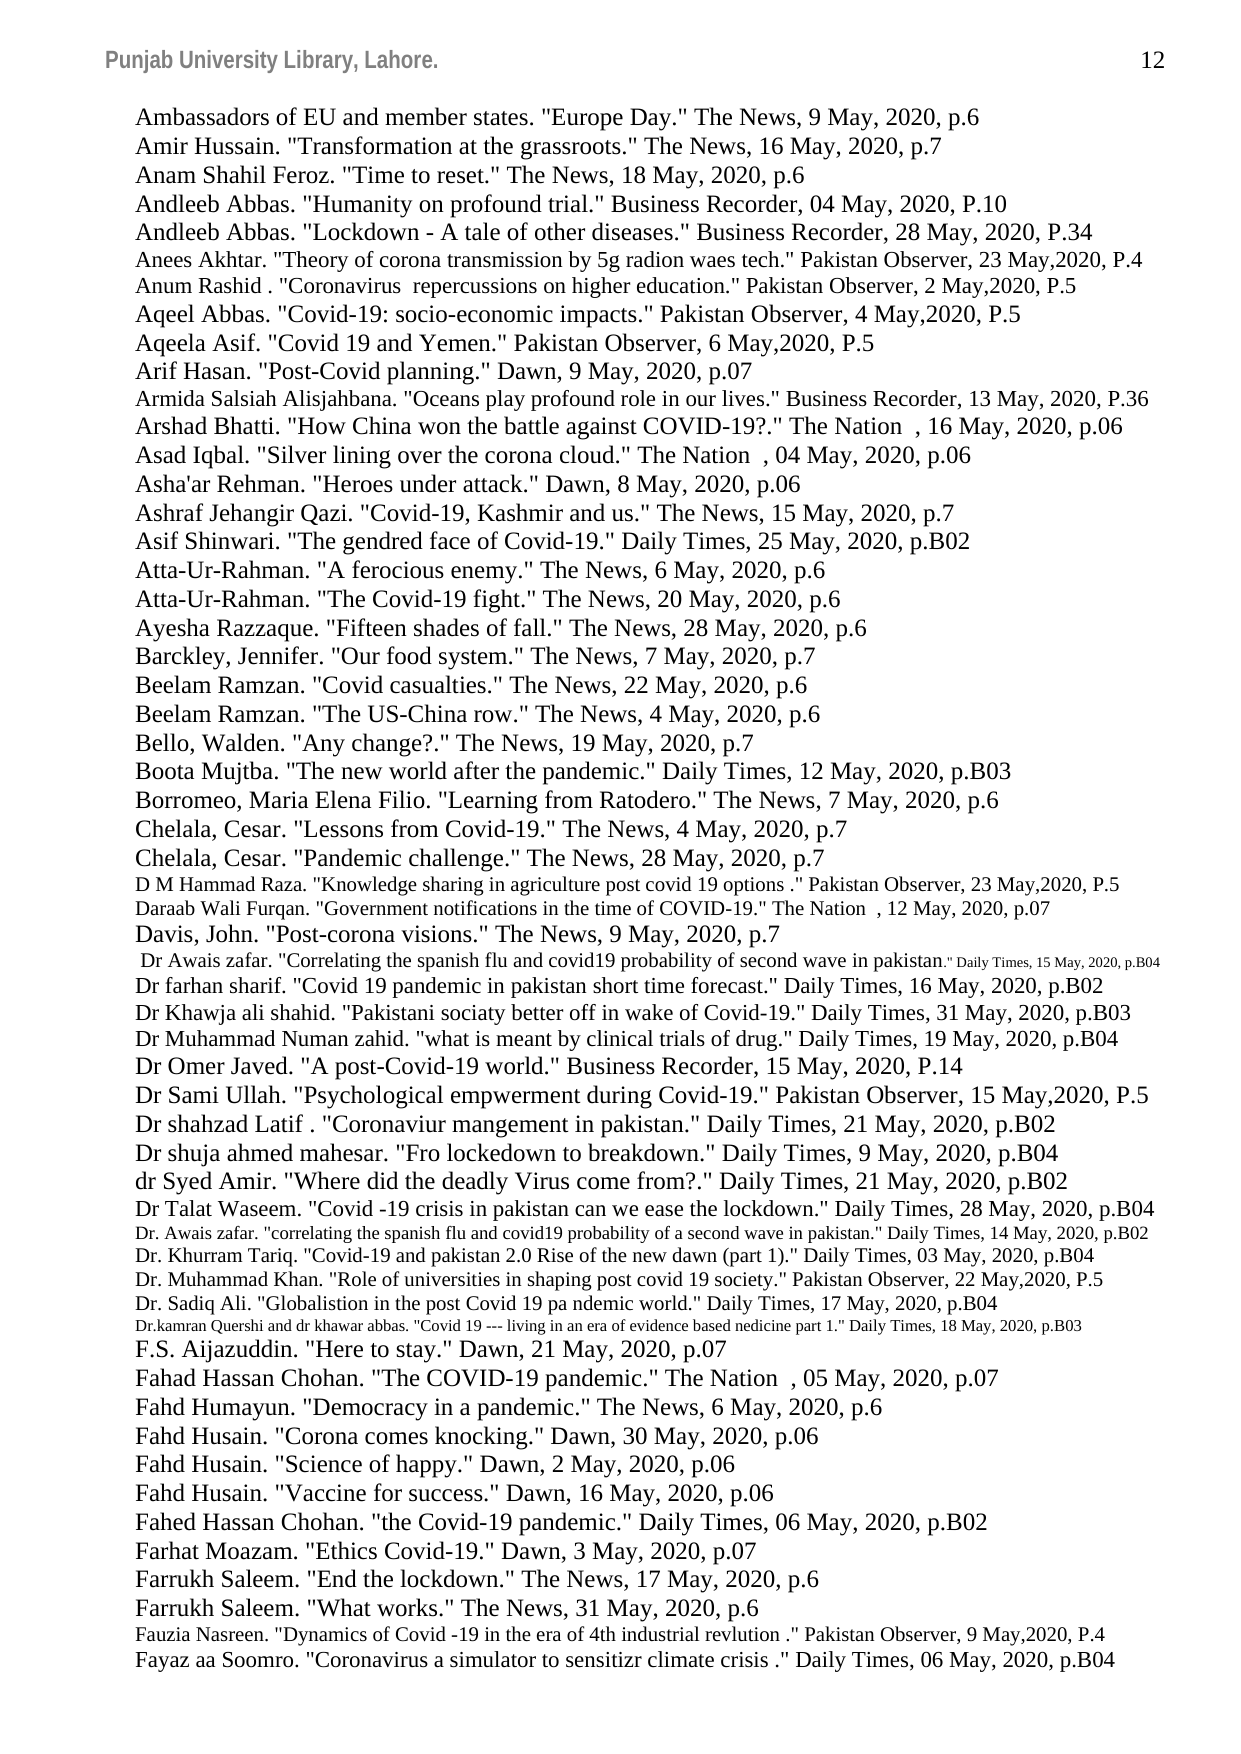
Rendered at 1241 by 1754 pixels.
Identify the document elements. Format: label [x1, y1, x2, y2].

table_cell [124, 103, 1174, 1672]
